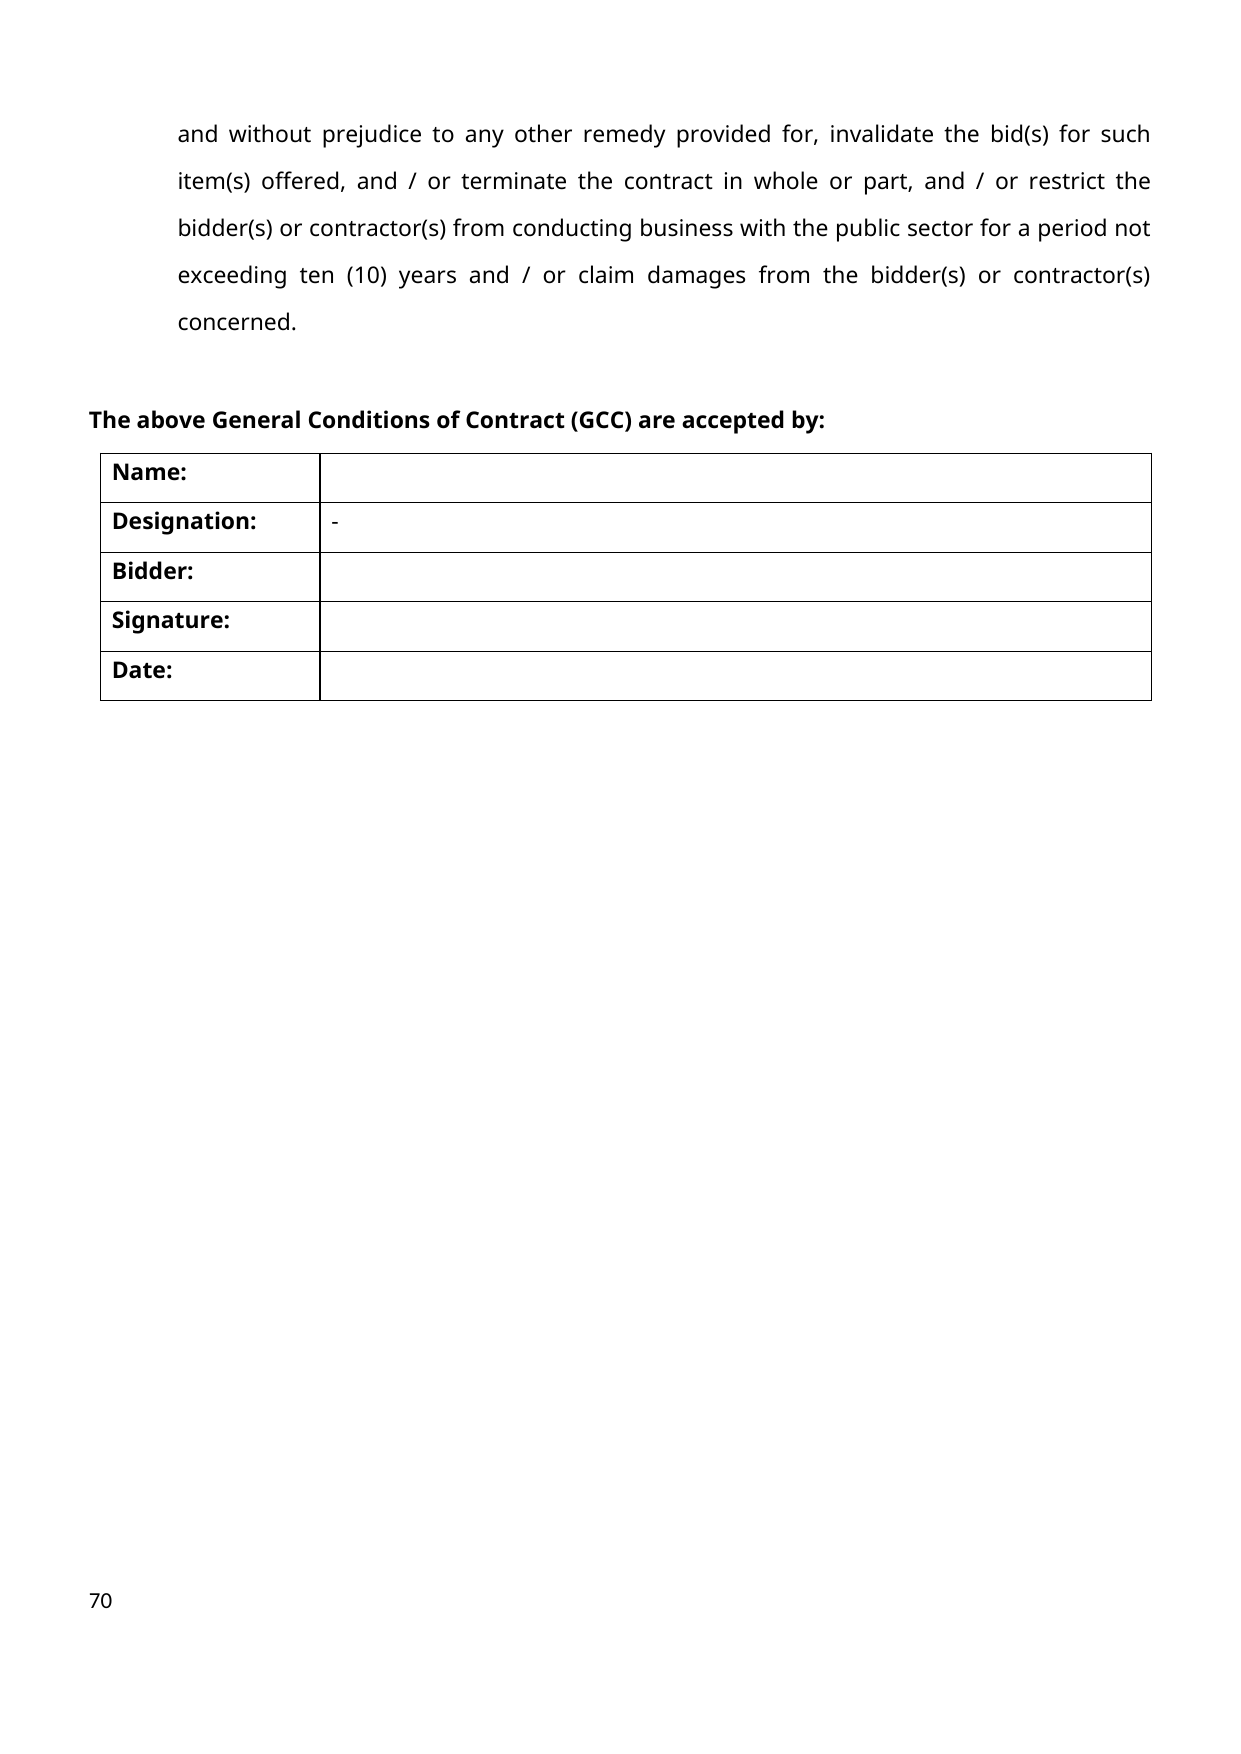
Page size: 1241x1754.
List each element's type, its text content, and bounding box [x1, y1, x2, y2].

table_cell Designation: [101, 503, 319, 552]
table_cell - [321, 503, 1151, 552]
table_cell [321, 553, 1151, 601]
text The above General Conditions of Contract (GCC) are accepted by: [89, 403, 1152, 435]
table_cell [321, 652, 1151, 700]
table_header [321, 454, 1151, 502]
table_cell [321, 602, 1151, 651]
table_cell Signature: [101, 602, 319, 651]
table_cell Bidder: [101, 553, 319, 601]
table_cell Date: [101, 652, 319, 700]
table_header Name: [101, 454, 319, 502]
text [89, 118, 1152, 337]
